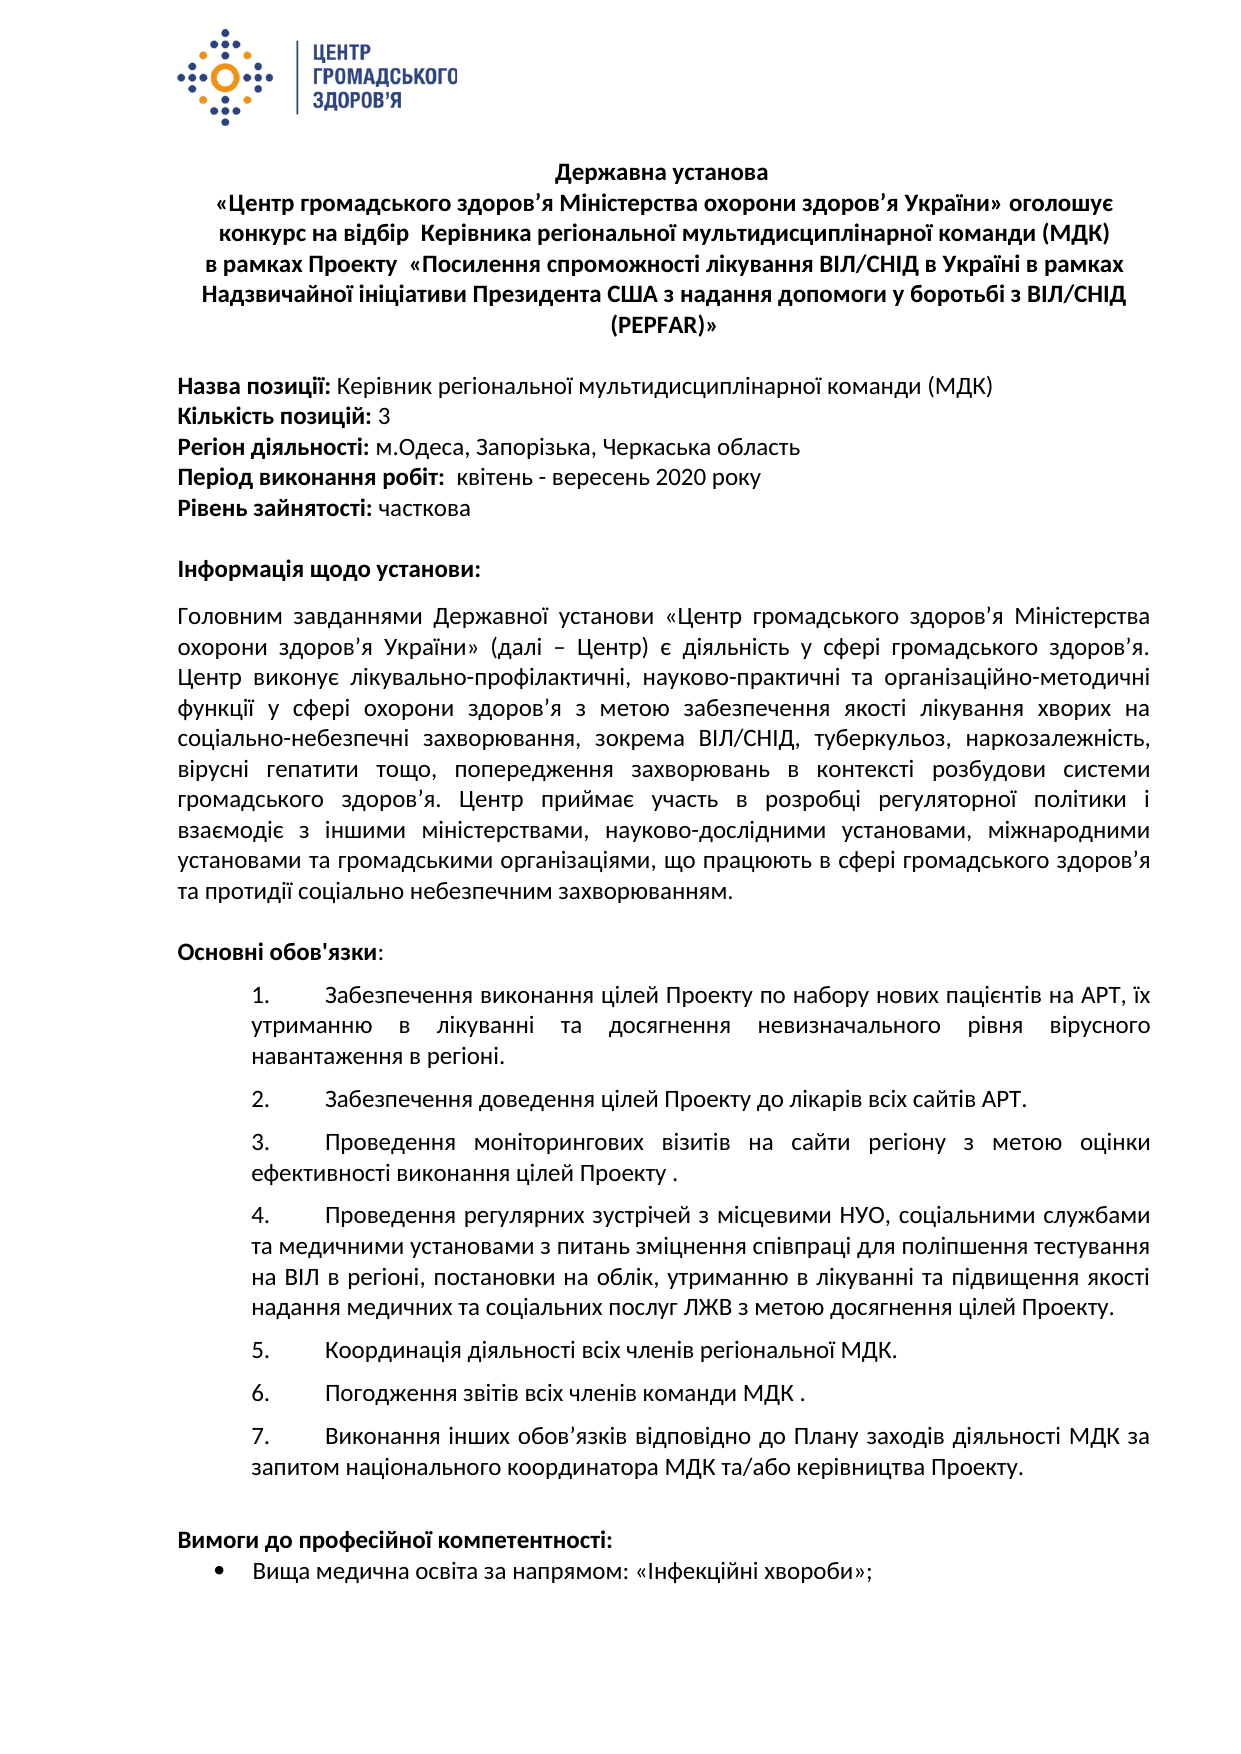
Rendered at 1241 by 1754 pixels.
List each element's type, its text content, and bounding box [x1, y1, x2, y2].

text 6. Погодження звітів всіх членів команди МДК . [251, 1377, 1152, 1408]
picture [177, 29, 458, 126]
text 2. Забезпечення доведення цілей Проекту до лікарів всіх сайтів АРТ. [251, 1083, 1152, 1114]
list Вища медична освіта за напрямом: «Інфекційні хвороби»; [215, 1555, 1152, 1585]
text Період виконання робіт: квітень - вересень 2020 року [177, 462, 1152, 492]
text Вимоги до професійної компетентності: [177, 1524, 1152, 1555]
text 4. Проведення регулярних зустрічей з місцевими НУО, соціальними службами та медичними установами з питань зміцнення співпраці для поліпшення тестування на ВІЛ в регіоні, постановки на облік, утриманню в лікуванні та підвищення якості надання медичних та соціальних послуг ЛЖВ з метою досягнення цілей Проекту. [251, 1200, 1152, 1322]
text 3. Проведення моніторингових візитів на сайти регіону з метою оцінки ефективності виконання цілей Проекту . [251, 1126, 1152, 1187]
text Рівень зайнятості: часткова [177, 492, 1152, 523]
text 1. Забезпечення виконання цілей Проекту по набору нових пацієнтів на АРТ, їх утриманню в лікуванні та досягнення невизначального рівня вірусного навантаження в регіоні. [251, 979, 1152, 1071]
text в рамках Проекту «Посилення спроможності лікування ВІЛ/СНІД в Україні в рамках Надзвичайної ініціативи Президента США з надання допомоги у боротьбі з ВІЛ/СНІД (PEPFAR)» [177, 248, 1152, 339]
text Державна установа «Центр громадського здоров’я Міністерства охорони здоров’я України» оголошує конкурс на відбір Керівника регіональної мультидисциплінарної команди (МДК) [177, 156, 1152, 248]
text Кількість позицій: 3 [177, 401, 1152, 431]
text Назва позиції: Керівник регіональної мультидисциплінарної команди (МДК) [177, 370, 1152, 401]
text Регіон діяльності: м.Одеса, Запорізька, Черкаська область [177, 431, 1152, 462]
text 5. Координація діяльності всіх членів регіональної МДК. [251, 1334, 1152, 1365]
text Головним завданнями Державної установи «Центр громадського здоров’я Міністерства охорони здоров’я України» (далі – Центр) є діяльність у сфері громадського здоров’я. Центр виконує лікувально-профілактичні, науково-практичні та організаційно-методичні функції у сфері охорони здоров’я з метою забезпечення якості лікування хворих на cоціально-небезпечні захворювання, зокрема ВІЛ/СНІД, туберкульоз, наркозалежність, вірусні гепатити тощо, попередження захворювань в контексті розбудови системи громадського здоров’я. Центр приймає участь в розробці регуляторної політики і взаємодіє з іншими міністерствами, науково-дослідними установами, міжнародними установами та громадськими організаціями, що працюють в сфері громадського здоров’я та протидії соціально небезпечним захворюванням. [177, 600, 1152, 906]
text Основні обов'язки: [177, 936, 1152, 967]
text Інформація щодо установи: [177, 553, 1152, 584]
text 7. Виконання інших обов’язків відповідно до Плану заходів діяльності МДК за запитом національного координатора МДК та/або керівництва Проекту. [251, 1420, 1152, 1481]
